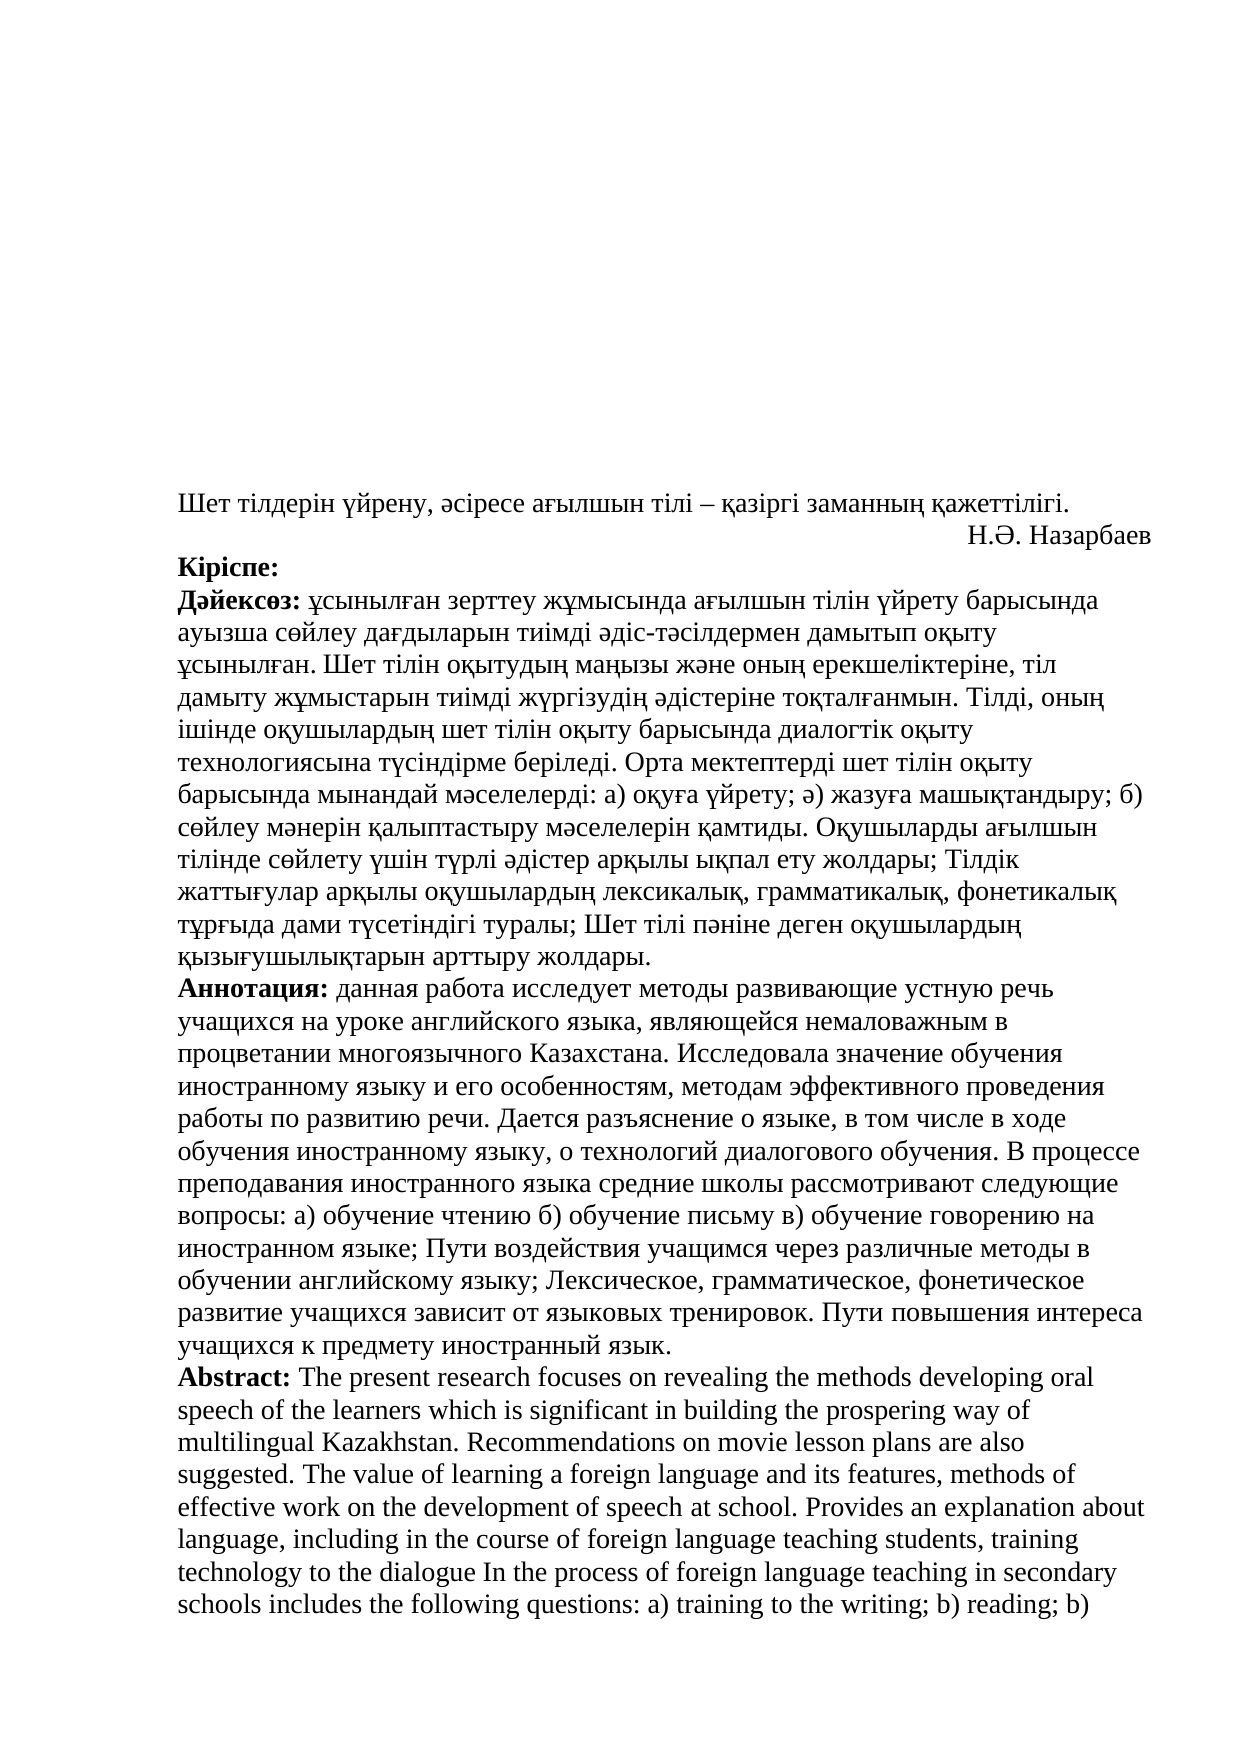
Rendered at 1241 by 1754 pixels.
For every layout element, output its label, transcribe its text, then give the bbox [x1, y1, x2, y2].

text Дәйексөз: ұсынылған зерттеу жұмысында ағылшын тілін үйрету барысында ауызша сөйлеу дағдыларын тиімді әдіс-тәсілдермен дамытып оқыту ұсынылған. Шет тілін оқытудың маңызы және оның ерекшеліктеріне, тіл дамыту жұмыстарын тиімді жүргізудің әдістеріне тоқталғанмын. Тілді, оның ішінде оқушылардың шет тілін оқыту барысында диалогтік оқыту технологиясына түсіндірме беріледі. Орта мектептерді шет тілін оқыту барысында мынандай мәселелерді: а) оқуға үйрету; ә) жазуға машықтандыру; б) сөйлеу мәнерін қалыптастыру мәселелерін қамтиды. Оқушыларды ағылшын тілінде сөйлету үшін түрлі әдістер арқылы ықпал ету жолдары; Тілдік жаттығулар арқылы оқушылардың лексикалық, грамматикалық, фонетикалық тұрғыда дами түсетіндігі туралы; Шет тілі пәніне деген оқушылардың қызығушылықтарын арттыру жолдары. [177, 583, 1152, 972]
text Н.Ә. Назарбаев [177, 518, 1152, 550]
text Кіріспе: [177, 550, 1152, 583]
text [177, 1360, 1152, 1619]
text Аннотация: данная работа исследует методы развивающие устную речь учащихся на уроке английского языка, являющейся немаловажным в процветании многоязычного Казахстана. Исследовала значение обучения иностранному языку и его особенностям, методам эффективного проведения работы по развитию речи. Дается разъяснение о языке, в том числе в ходе обучения иностранному языку, о технологий диалогового обучения. В процессе преподавания иностранного языка средние школы рассмотривают следующие вопросы: а) обучение чтению б) обучение письму в) обучение говорению на иностранном языке; Пути воздействия учащимся через различные методы в обучении английскому языку; Лексическое, грамматическое, фонетическое развитие учащихся зависит от языковых тренировок. Пути повышения интереса учащихся к предмету иностранный язык. [177, 972, 1152, 1360]
text Шет тілдерін үйрену, әсіресе ағылшын тілі – қазіргі заманның қажеттілігі. [177, 486, 1152, 518]
